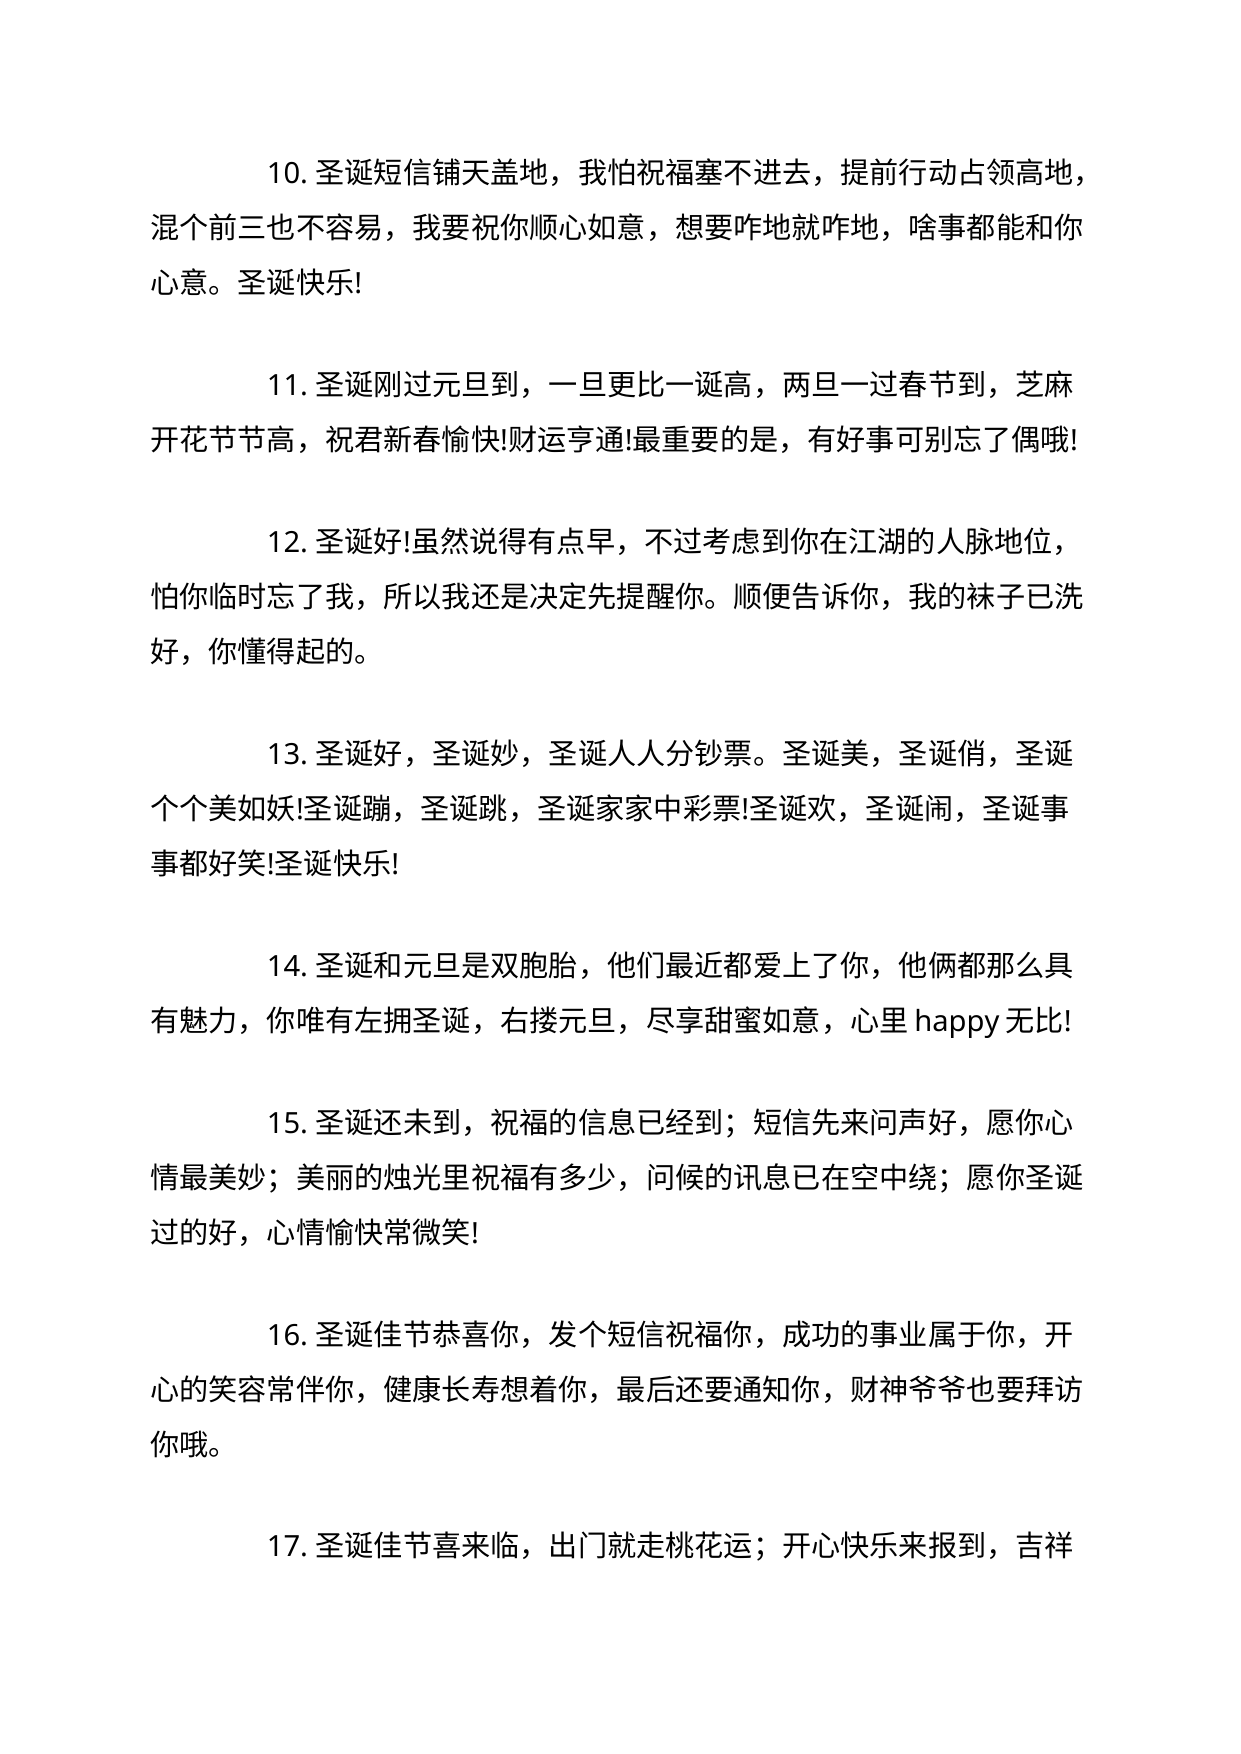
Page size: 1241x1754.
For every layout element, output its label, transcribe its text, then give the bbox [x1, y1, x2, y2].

text 11. 圣诞刚过元旦到，一旦更比一诞高，两旦一过春节到，芝麻开花节节高，祝君新春愉快!财运亨通!最重要的是，有好事可别忘了偶哦! [150, 362, 1090, 459]
text 10. 圣诞短信铺天盖地，我怕祝福塞不进去，提前行动占领高地，混个前三也不容易，我要祝你顺心如意，想要咋地就咋地，啥事都能和你心意。圣诞快乐! [150, 150, 1090, 302]
text 14. 圣诞和元旦是双胞胎，他们最近都爱上了你，他俩都那么具有魅力，你唯有左拥圣诞，右搂元旦，尽享甜蜜如意，心里happy无比! [150, 942, 1090, 1040]
text 16. 圣诞佳节恭喜你，发个短信祝福你，成功的事业属于你，开心的笑容常伴你，健康长寿想着你，最后还要通知你，财神爷爷也要拜访你哦。 [150, 1311, 1090, 1463]
text 13. 圣诞好，圣诞妙，圣诞人人分钞票。圣诞美，圣诞俏，圣诞个个美如妖!圣诞蹦，圣诞跳，圣诞家家中彩票!圣诞欢，圣诞闹，圣诞事事都好笑!圣诞快乐! [150, 731, 1090, 883]
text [150, 1523, 1090, 1565]
text 15. 圣诞还未到，祝福的信息已经到；短信先来问声好，愿你心情最美妙；美丽的烛光里祝福有多少，问候的讯息已在空中绕；愿你圣诞过的好，心情愉快常微笑! [150, 1099, 1090, 1252]
text 12. 圣诞好!虽然说得有点早，不过考虑到你在江湖的人脉地位，怕你临时忘了我，所以我还是决定先提醒你。顺便告诉你，我的袜子已洗好，你懂得起的。 [150, 519, 1090, 671]
